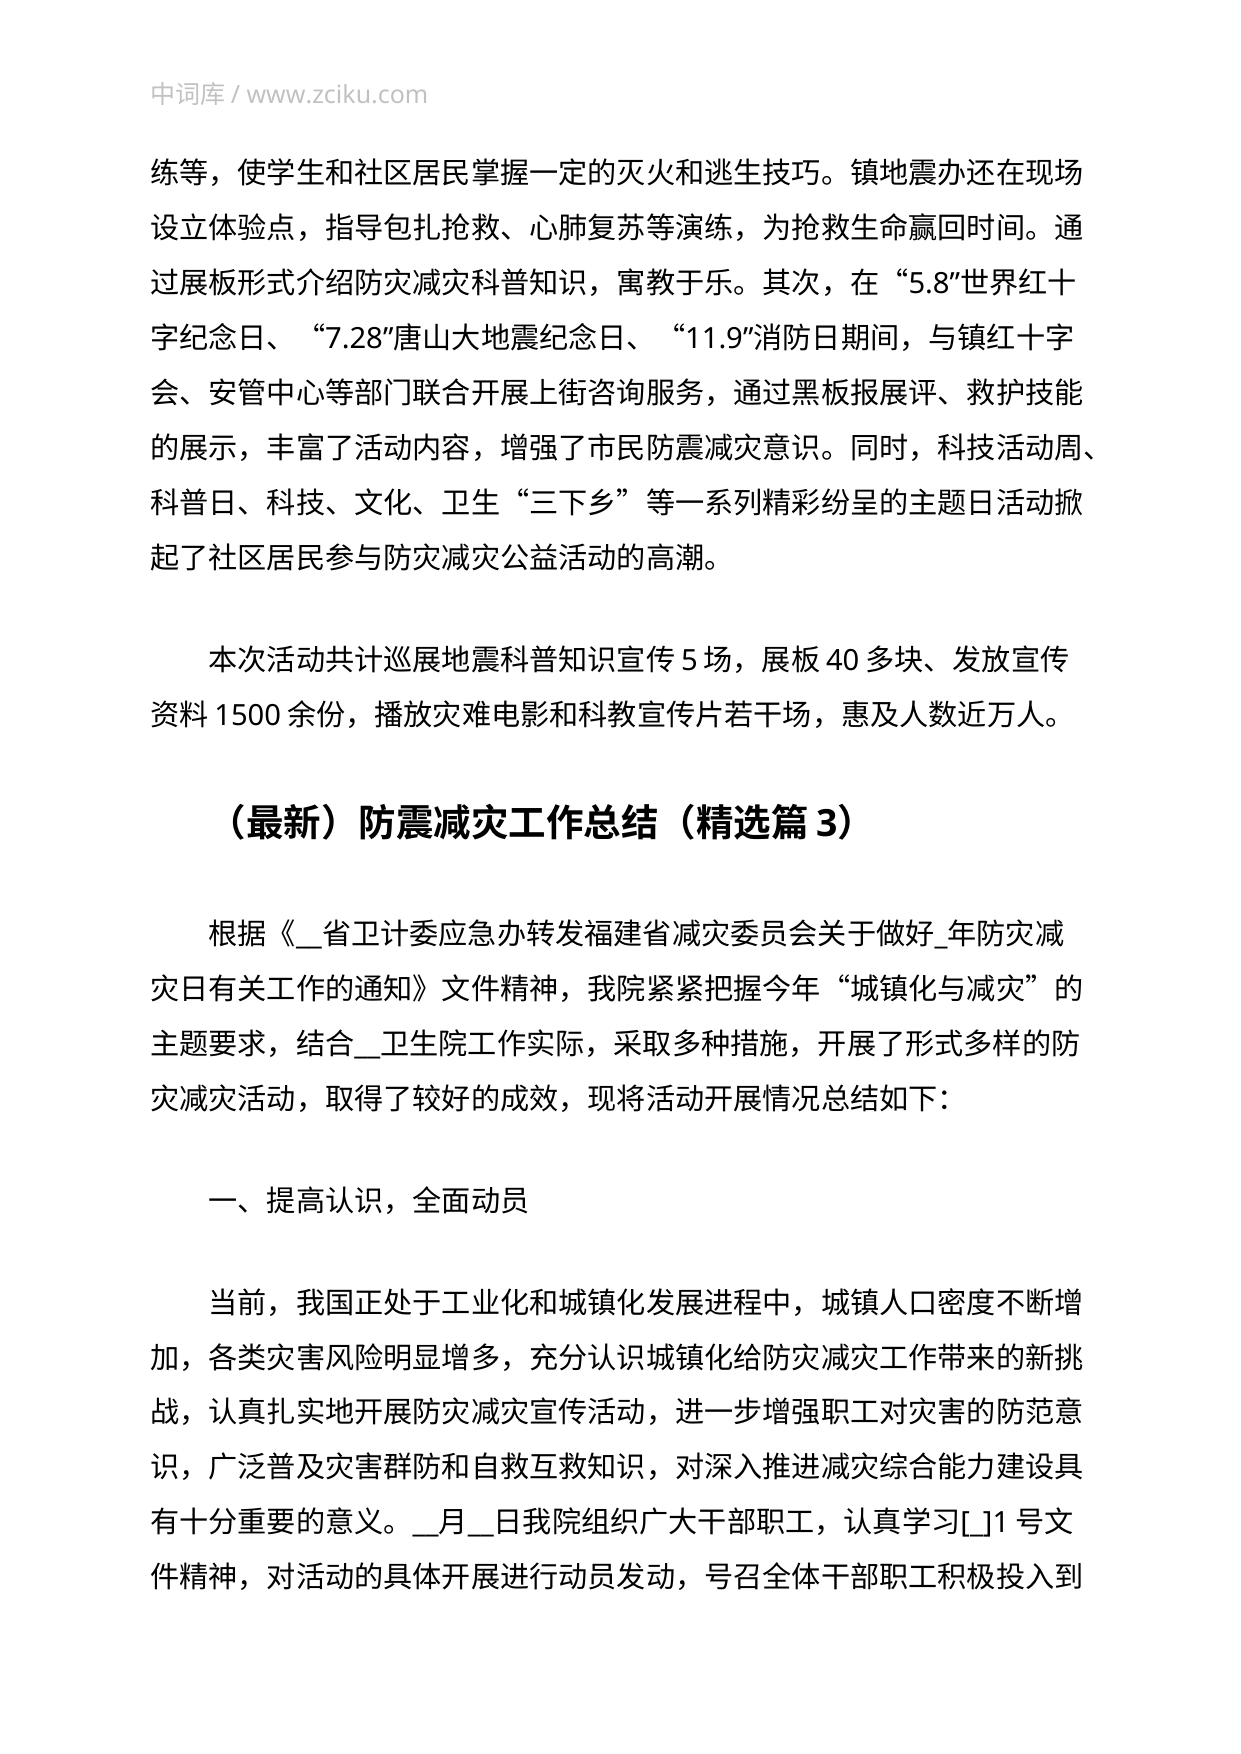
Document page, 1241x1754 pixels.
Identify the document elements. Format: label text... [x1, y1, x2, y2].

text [150, 1279, 1090, 1596]
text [150, 150, 1090, 577]
text 本次活动共计巡展地震科普知识宣传5场，展板40多块、发放宣传资料1500余份，播放灾难电影和科教宣传片若干场，惠及人数近万人。 [150, 636, 1090, 734]
text 根据《__省卫计委应急办转发福建省减灾委员会关于做好_年防灾减灾日有关工作的通知》文件精神，我院紧紧把握今年“城镇化与减灾”的主题要求，结合__卫生院工作实际，采取多种措施，开展了形式多样的防灾减灾活动，取得了较好的成效，现将活动开展情况总结如下： [150, 911, 1090, 1118]
text （最新）防震减灾工作总结（精选篇3） [150, 793, 1090, 848]
text 一、提高认识，全面动员 [150, 1177, 1090, 1220]
